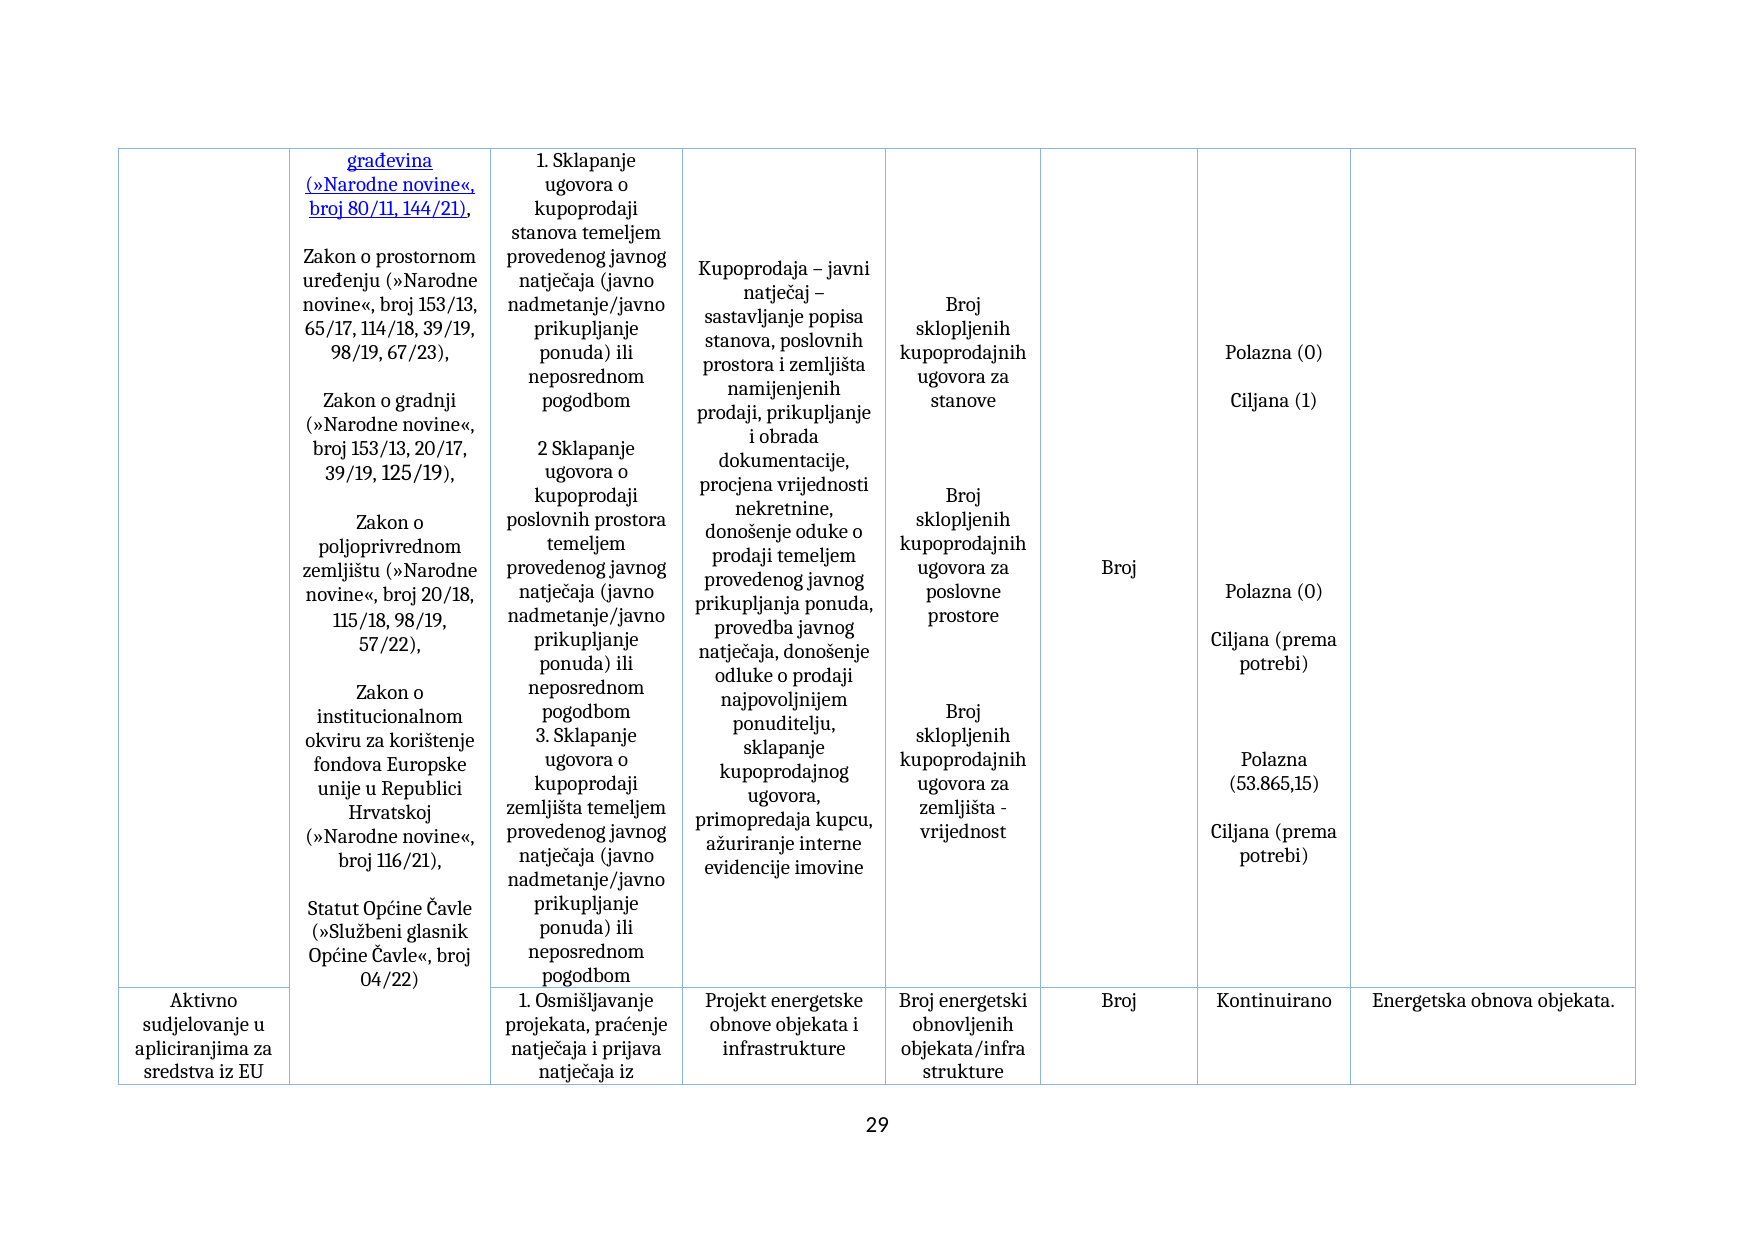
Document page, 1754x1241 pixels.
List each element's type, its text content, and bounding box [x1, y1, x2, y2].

table_cell Kontinuirano [1198, 988, 1350, 1084]
table_cell Kupoprodaja – javni natječaj – sastavljanje popisa stanova, poslovnih prostora i zemljišta namijenjenih prodaji, prikupljanje i obrada dokumentacije, procjena vrijednosti nekretnine, donošenje oduke o prodaji temeljem provedenog javnog prikupljanja ponuda, provedba javnog natječaja, donošenje odluke o prodaji najpovoljnijem ponuditelju, sklapanje kupoprodajnog ugovora, primopredaja kupcu, ažuriranje interne evidencije imovine [683, 149, 885, 987]
table_cell Broj [1041, 149, 1197, 987]
table_cell 1. Sklapanje ugovora o kupoprodaji stanova temeljem provedenog javnog natječaja (javno nadmetanje/javno prikupljanje ponuda) ili neposrednom pogodbom 2 Sklapanje ugovora o kupoprodaji poslovnih prostora temeljem provedenog javnog natječaja (javno nadmetanje/javno prikupljanje ponuda) ili neposrednom pogodbom 3. Sklapanje ugovora o kupoprodaji zemljišta temeljem provedenog javnog natječaja (javno nadmetanje/javno prikupljanje ponuda) ili neposrednom pogodbom [491, 149, 682, 987]
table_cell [1351, 988, 1635, 1084]
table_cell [886, 988, 1040, 1084]
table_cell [683, 988, 885, 1084]
table_cell Polazna (0) Ciljana (1) Polazna (0) Ciljana (prema potrebi) Polazna (53.865,15) Ciljana (prema potrebi) [1198, 149, 1350, 987]
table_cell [119, 988, 289, 1084]
table_cell Broj [1041, 988, 1197, 1084]
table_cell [491, 988, 682, 1084]
table_cell Broj sklopljenih kupoprodajnih ugovora za stanove Broj sklopljenih kupoprodajnih ugovora za poslovne prostore Broj sklopljenih kupoprodajnih ugovora za zemljišta - vrijednost [886, 149, 1040, 987]
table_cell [119, 149, 289, 987]
